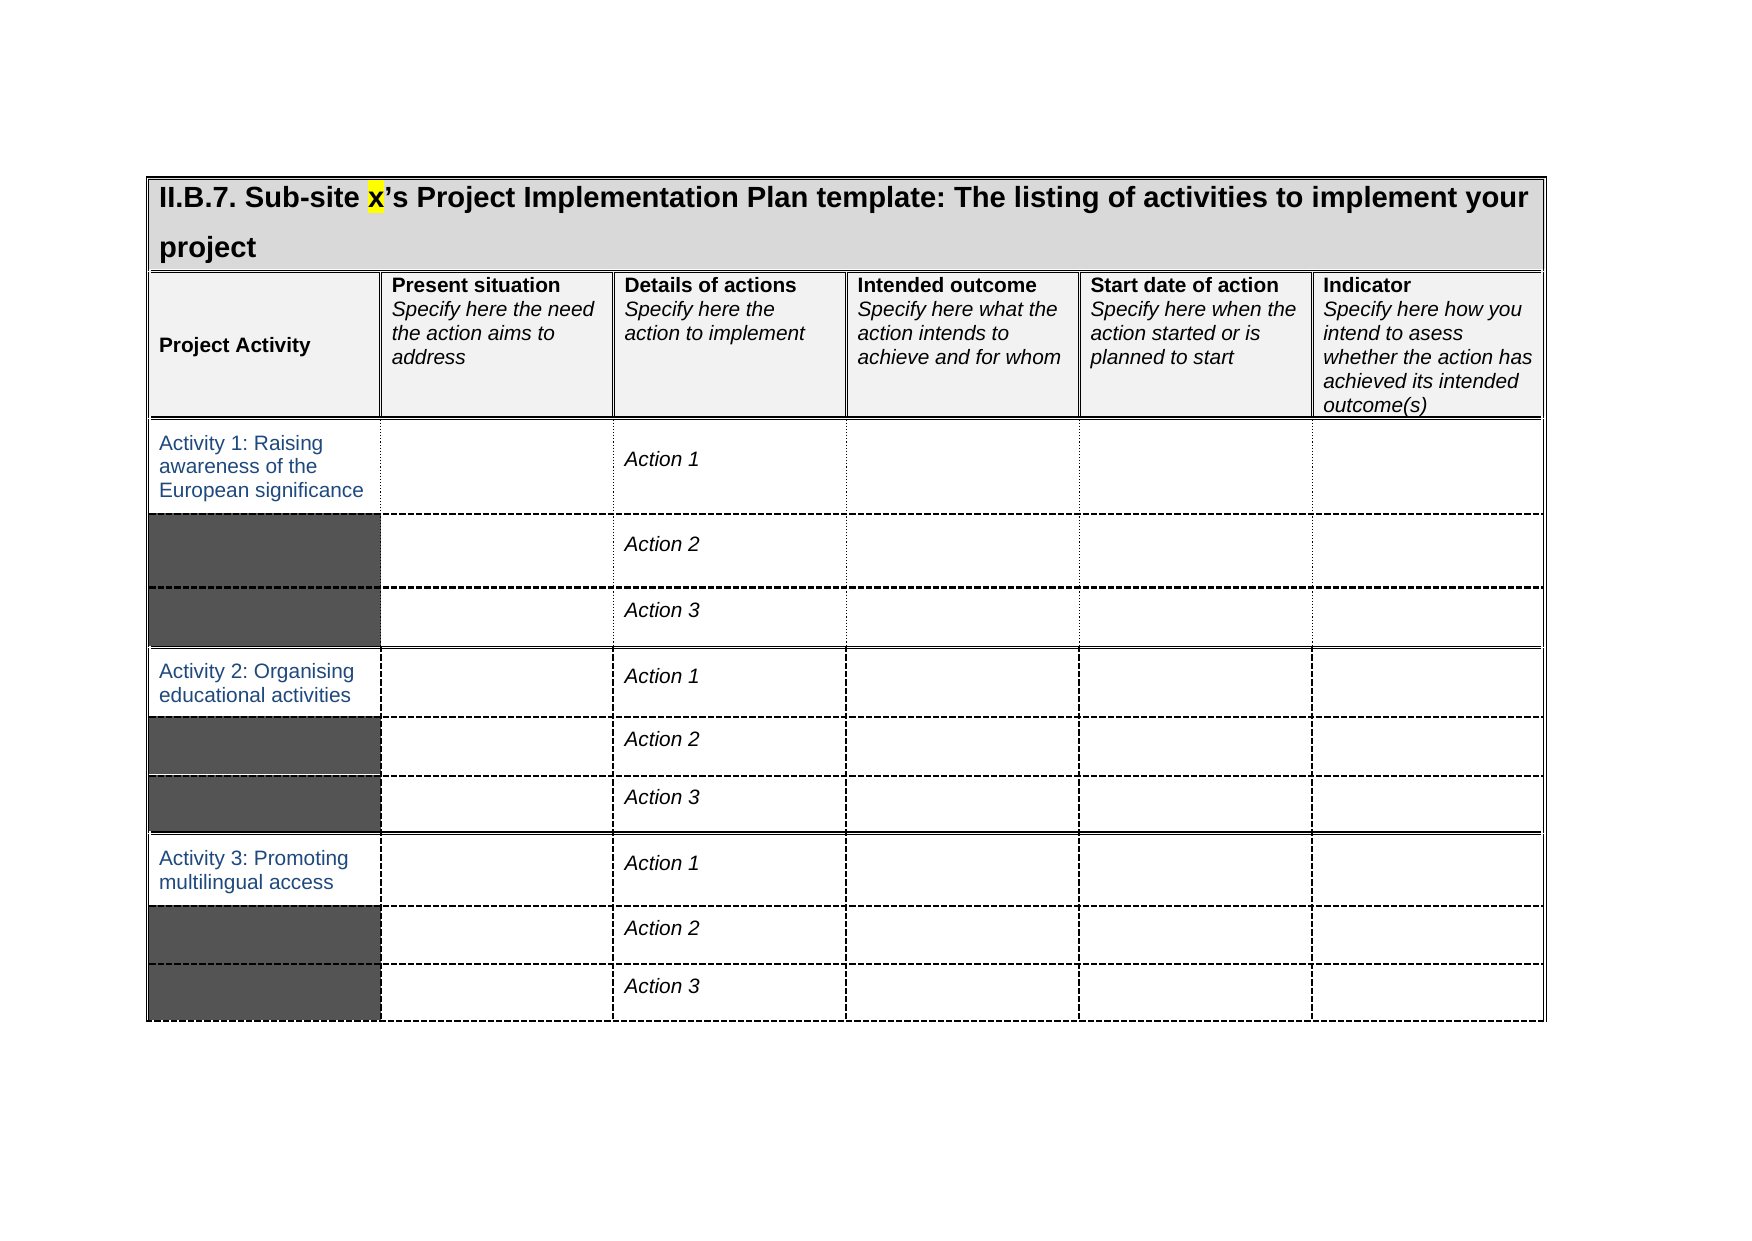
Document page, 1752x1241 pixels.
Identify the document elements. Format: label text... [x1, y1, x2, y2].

table_cell [1079, 963, 1312, 1020]
table_cell [1079, 716, 1312, 774]
table_cell [1079, 513, 1312, 586]
table_cell [149, 513, 381, 586]
table_cell [1079, 775, 1312, 831]
table_cell Action 1 [613, 420, 846, 513]
table_cell [846, 835, 1079, 905]
table_cell Action 3 [613, 963, 846, 1020]
table_cell Details of actions Specify here the action to implement [615, 273, 845, 416]
table_cell [149, 775, 381, 831]
table_cell Activity 3: Promoting multilingual access [149, 831, 381, 905]
table_cell Action 2 [613, 513, 846, 586]
table_cell [149, 586, 381, 646]
table_cell [149, 716, 381, 774]
table_cell Activity 2: Organising educational activities [148, 646, 381, 716]
table_cell Present situation Specify here the need the action aims to address [382, 273, 612, 416]
table_cell Action 3 [613, 775, 846, 831]
table_cell Action 1 [613, 835, 846, 905]
table_cell Action 2 [613, 905, 846, 963]
table_cell [846, 963, 1079, 1020]
table_cell [381, 716, 613, 774]
table_cell [1312, 646, 1545, 716]
table_cell [1312, 416, 1543, 513]
table_cell [381, 835, 613, 905]
table_cell [1312, 831, 1543, 905]
table_cell Action 1 [613, 649, 846, 716]
table_cell [381, 775, 613, 831]
table_cell [1079, 905, 1312, 963]
table_cell [149, 905, 381, 963]
table_cell [381, 420, 613, 513]
table_cell Start date of action Specify here when the action started or is planned to start [1081, 273, 1311, 416]
table_cell Action 2 [613, 716, 846, 774]
table_cell [846, 420, 1079, 513]
table_header II.B.7. Sub-site x’s Project Implementation Plan template: The listing of activities to implement your project [149, 180, 1543, 269]
table_cell [381, 649, 613, 716]
table_cell Project Activity [149, 270, 379, 416]
table_cell Intended outcome Specify here what the action intends to achieve and for whom [848, 273, 1078, 416]
table_cell [1312, 716, 1543, 774]
table_cell [1079, 835, 1312, 905]
table_cell [846, 649, 1079, 716]
table_cell [846, 716, 1079, 774]
table_cell [1079, 649, 1312, 716]
table_cell [1079, 586, 1312, 646]
table_cell [1312, 963, 1543, 1020]
table_cell [381, 586, 613, 646]
table_cell [1312, 905, 1543, 963]
table_cell [1079, 420, 1312, 513]
table_cell [846, 513, 1079, 586]
table_cell [381, 963, 613, 1020]
table_cell [1312, 513, 1543, 586]
table_cell [381, 513, 613, 586]
table_cell Activity 1: Raising awareness of the European significance [149, 416, 381, 513]
table_cell [846, 586, 1079, 646]
table_cell [1312, 775, 1543, 831]
table_cell [846, 905, 1079, 963]
table_cell Indicator Specify here how you intend to asess whether the action has achieved its intended outcome(s) [1314, 270, 1543, 416]
table_cell [1312, 586, 1543, 646]
table_cell [381, 905, 613, 963]
table_cell [846, 775, 1079, 831]
table_cell Action 3 [613, 586, 846, 646]
table_cell [149, 963, 381, 1020]
